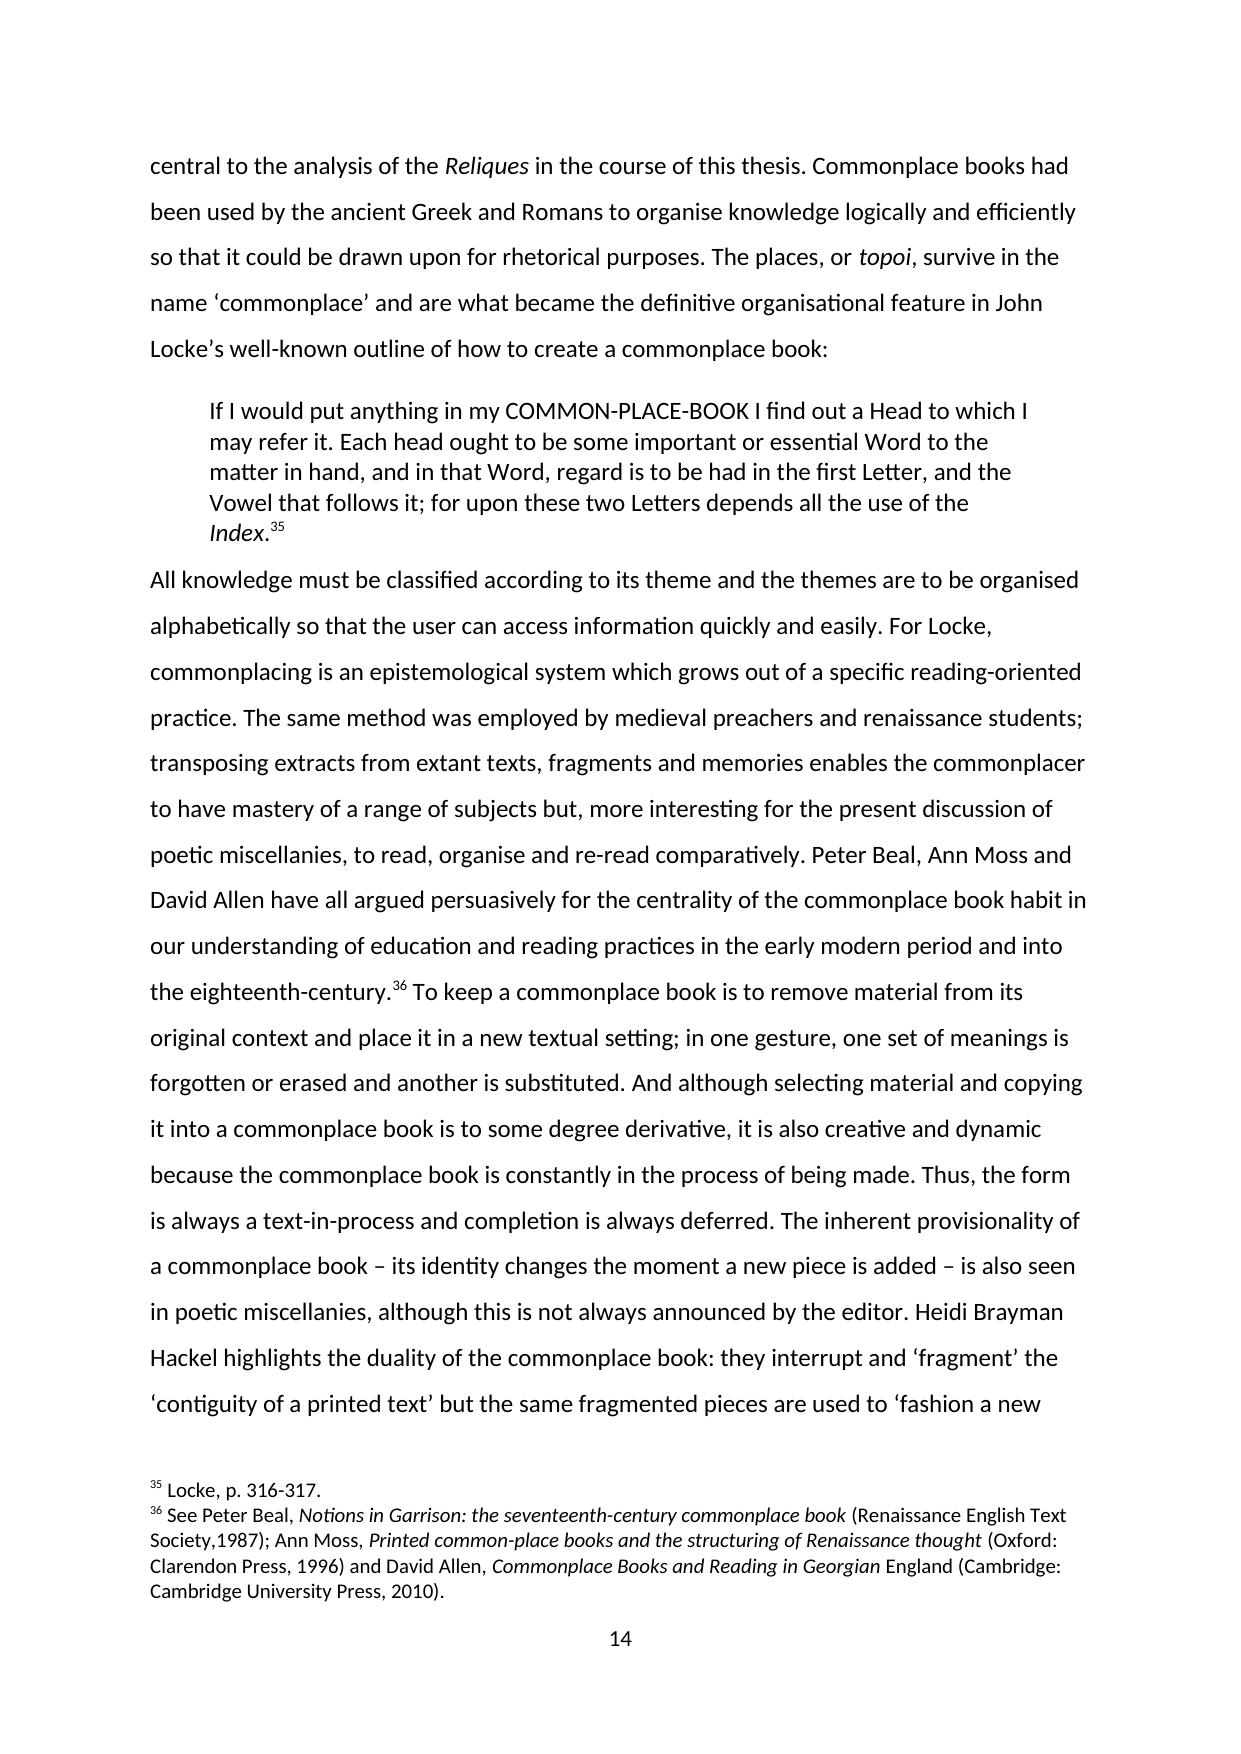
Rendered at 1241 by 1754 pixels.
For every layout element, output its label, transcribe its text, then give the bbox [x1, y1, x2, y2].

text The ancestor of the miscellany is the commonplace book, and the commonplacing habit - gathering together extracts from longer texts - has a well-documented history. As with miscellanies, they experiment with different ways of ordering knowledge and text and disorder and test the material boundaries of a book, its rigidity and its give. These are all central to the analysis of the Reliques in the course of this thesis. Commonplace books had been used by the ancient Greek and Romans to organise knowledge logically and efficiently so that it could be drawn upon for rhetorical purposes. The places, or topoi, survive in the name ‘commonplace’ and are what became the definitive organisational feature in John Locke’s well-known outline of how to create a commonplace book: [150, 150, 1090, 363]
text If I would put anything in my COMMON-PLACE-BOOK I find out a Head to which I may refer it. Each head ought to be some important or essential Word to the matter in hand, and in that Word, regard is to be had in the first Letter, and the Vowel that follows it; for upon these two Letters depends all the use of the Index. [209, 395, 1031, 548]
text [150, 564, 1090, 1418]
